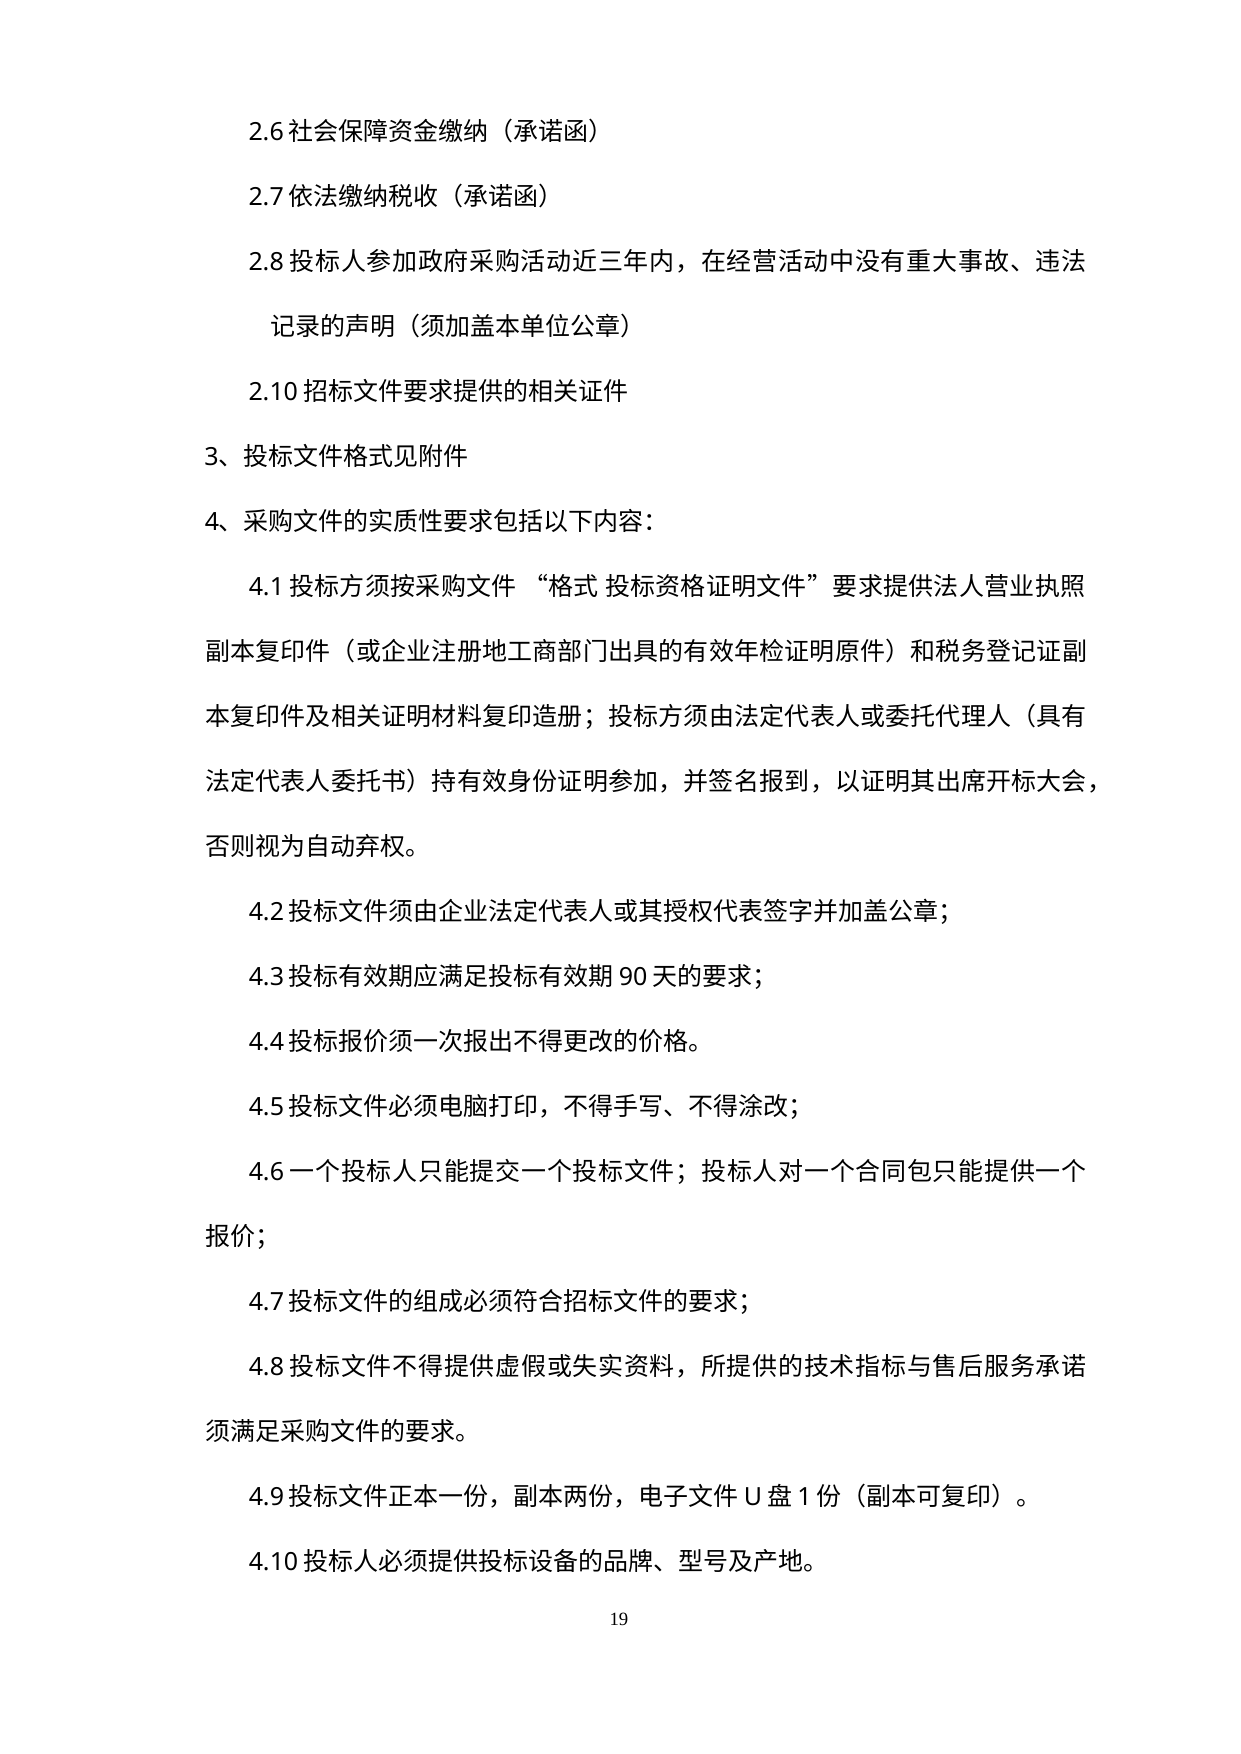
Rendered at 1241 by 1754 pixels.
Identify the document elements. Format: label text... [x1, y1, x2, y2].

text 2.10招标文件要求提供的相关证件 [248, 357, 1087, 422]
text 4.4投标报价须一次报出不得更改的价格。 [205, 1007, 1087, 1072]
text 2.8投标人参加政府采购活动近三年内，在经营活动中没有重大事故、违法记录的声明（须加盖本单位公章） [248, 227, 1087, 357]
text 4.1投标方须按采购文件 “格式 投标资格证明文件”要求提供法人营业执照副本复印件（或企业注册地工商部门出具的有效年检证明原件）和税务登记证副本复印件及相关证明材料复印造册；投标方须由法定代表人或委托代理人（具有法定代表人委托书）持有效身份证明参加，并签名报到，以证明其出席开标大会，否则视为自动弃权。 [205, 552, 1087, 877]
text 2.7依法缴纳税收（承诺函） [248, 162, 1087, 227]
text 4.6一个投标人只能提交一个投标文件；投标人对一个合同包只能提供一个报价； [205, 1137, 1087, 1267]
text 4.7投标文件的组成必须符合招标文件的要求； [205, 1267, 1087, 1332]
text 4.2投标文件须由企业法定代表人或其授权代表签字并加盖公章； [205, 877, 1087, 942]
text 4.9投标文件正本一份，副本两份，电子文件U盘1份（副本可复印）。 [205, 1462, 1087, 1527]
text 4.3投标有效期应满足投标有效期90天的要求； [205, 942, 1087, 1007]
text 4.8投标文件不得提供虚假或失实资料，所提供的技术指标与售后服务承诺须满足采购文件的要求。 [205, 1332, 1087, 1462]
text 4、采购文件的实质性要求包括以下内容： [150, 487, 1087, 552]
text 2.6社会保障资金缴纳（承诺函） [248, 97, 1087, 162]
text 3、投标文件格式见附件 [150, 422, 1087, 487]
text 4.10投标人必须提供投标设备的品牌、型号及产地。 [205, 1527, 1087, 1592]
text 4.5投标文件必须电脑打印，不得手写、不得涂改； [205, 1072, 1087, 1137]
